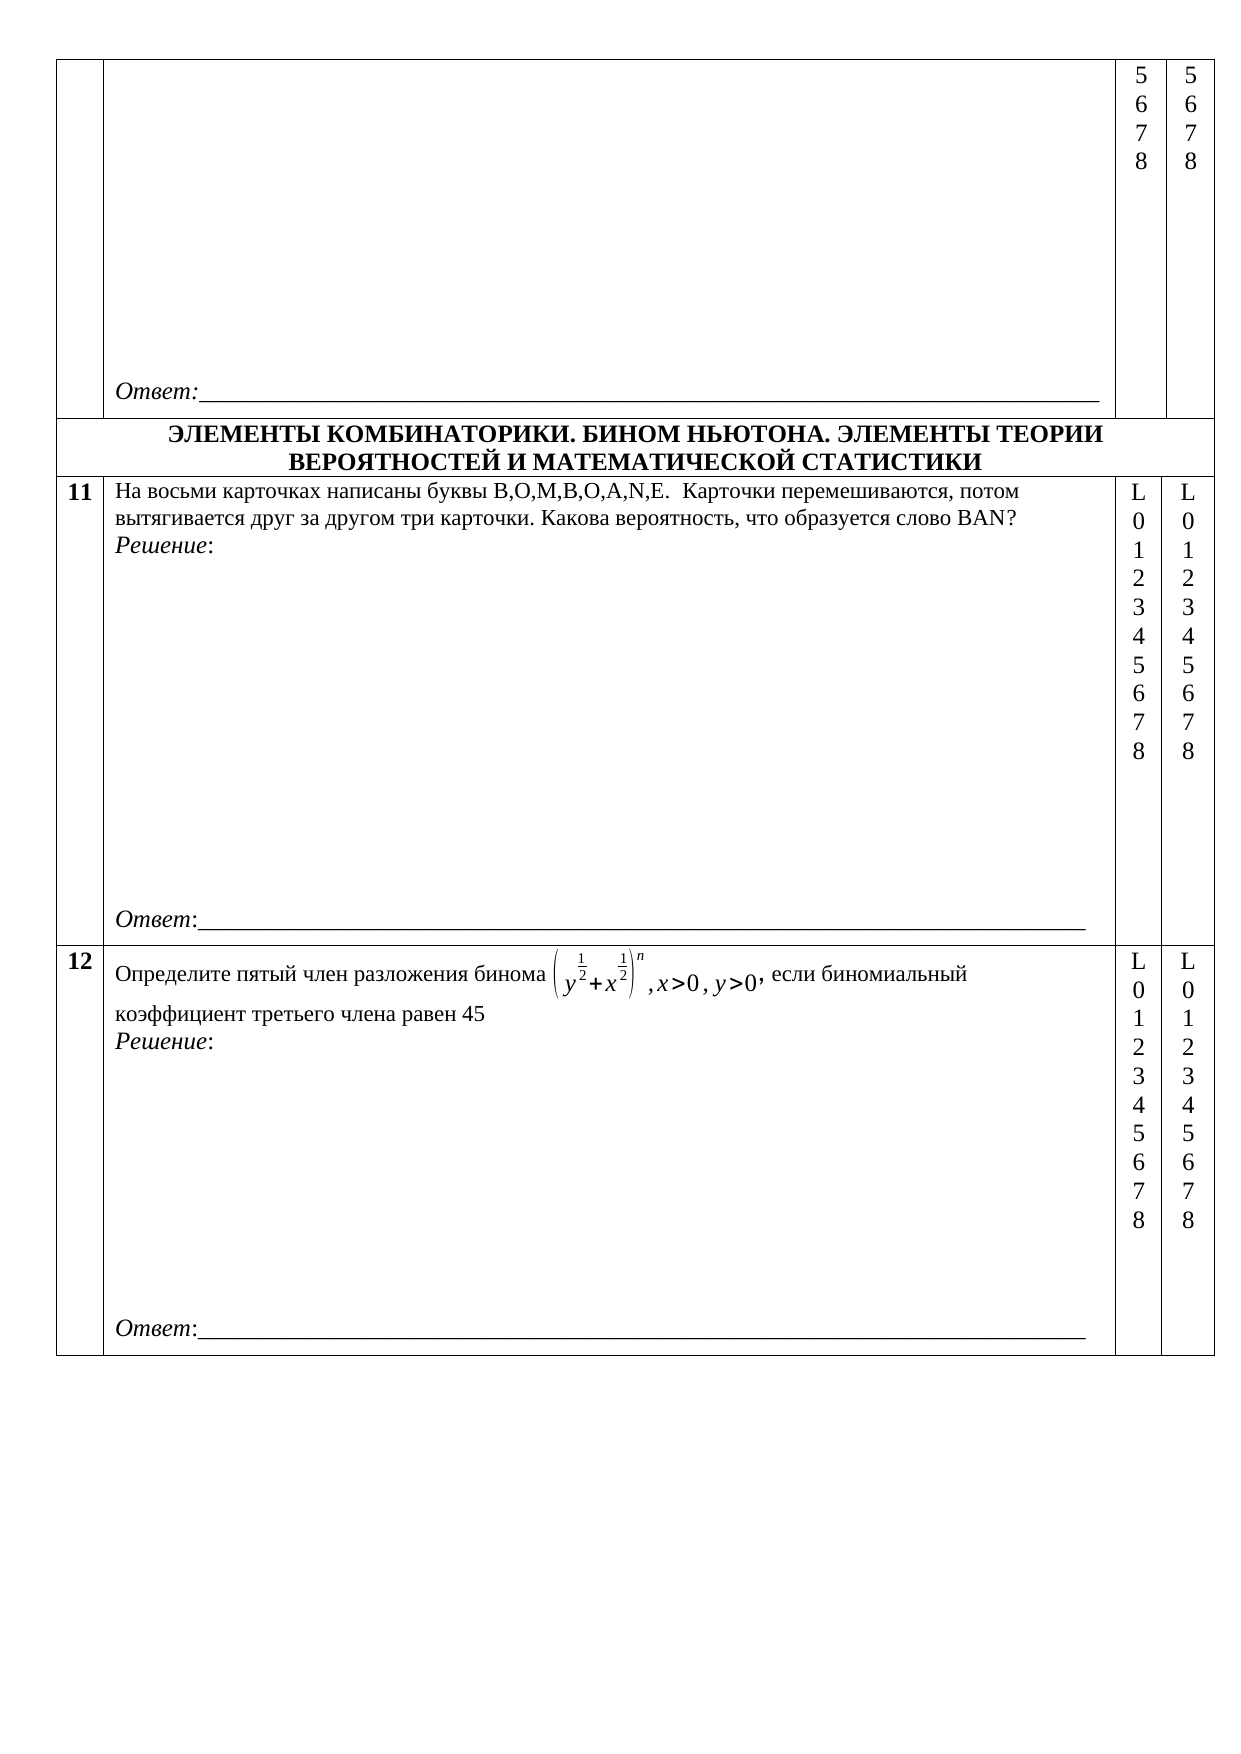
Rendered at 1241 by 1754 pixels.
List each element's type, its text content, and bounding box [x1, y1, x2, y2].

table_cell L 0 1 2 3 4 5 6 7 8 [1116, 946, 1161, 1355]
table_cell L 0 1 2 3 4 5 6 7 8 [1116, 60, 1166, 418]
table_cell L 0 1 2 3 4 5 6 7 8 [1162, 477, 1214, 945]
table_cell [104, 60, 1115, 418]
table_cell L 0 1 2 3 4 5 6 7 8 [1167, 60, 1214, 418]
table_cell 12 [57, 946, 103, 1355]
table_cell L 0 1 2 3 4 5 6 7 8 [1162, 946, 1214, 1355]
table_cell ЭЛЕМЕНТЫ КОМБИНАТОРИКИ. БИНОМ НЬЮТОНА. ЭЛЕМЕНТЫ ТЕОРИИ ВЕРОЯТНОСТЕЙ И МАТЕМАТИЧЕСКОЙ СТАТИСТИКИ [57, 419, 1214, 476]
table_cell На восьми карточках написаны буквы B,O,M,B,O,A,N,E. Карточки перемешиваются, потом вытягивается друг за другом три карточки. Какова вероятность, что образуется слово BAN? Решение: Ответ:_______________________________________________________________________ [104, 477, 1115, 945]
table_cell 11 [57, 477, 103, 945]
table_cell Определите пятый член разложения бинома , если биномиальный коэффициент третьего члена равен 45 Решение: Ответ:_______________________________________________________________________ [104, 946, 1115, 1355]
table_cell L 0 1 2 3 4 5 6 7 8 [1116, 477, 1161, 945]
